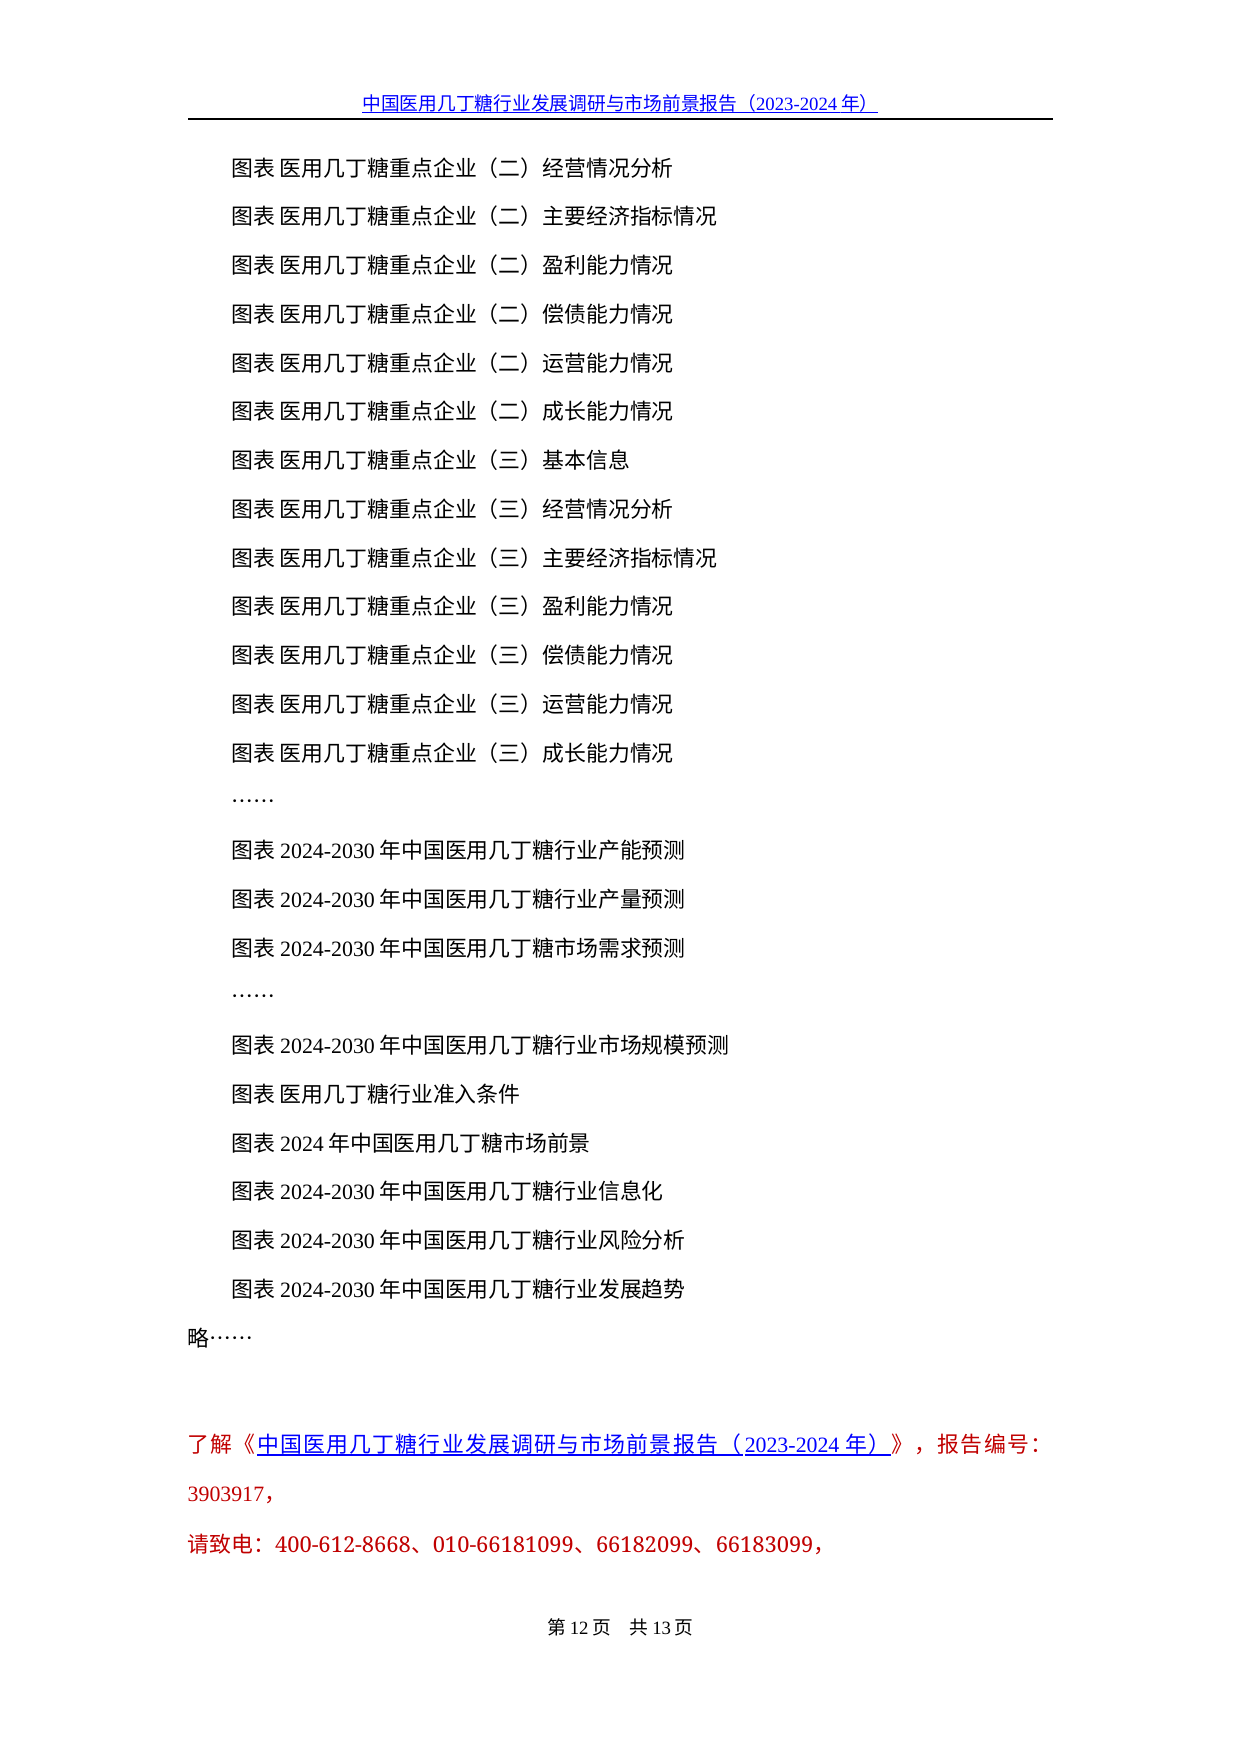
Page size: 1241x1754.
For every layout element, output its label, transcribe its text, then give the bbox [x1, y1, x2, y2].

text 请致电：400-612-8668、010-66181099、66182099、66183099， [187, 1527, 1053, 1559]
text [187, 150, 1053, 1353]
text 了解《中国医用几丁糖行业发展调研与市场前景报告（2023-2024年）》，报告编号：3903917， [187, 1427, 1053, 1508]
